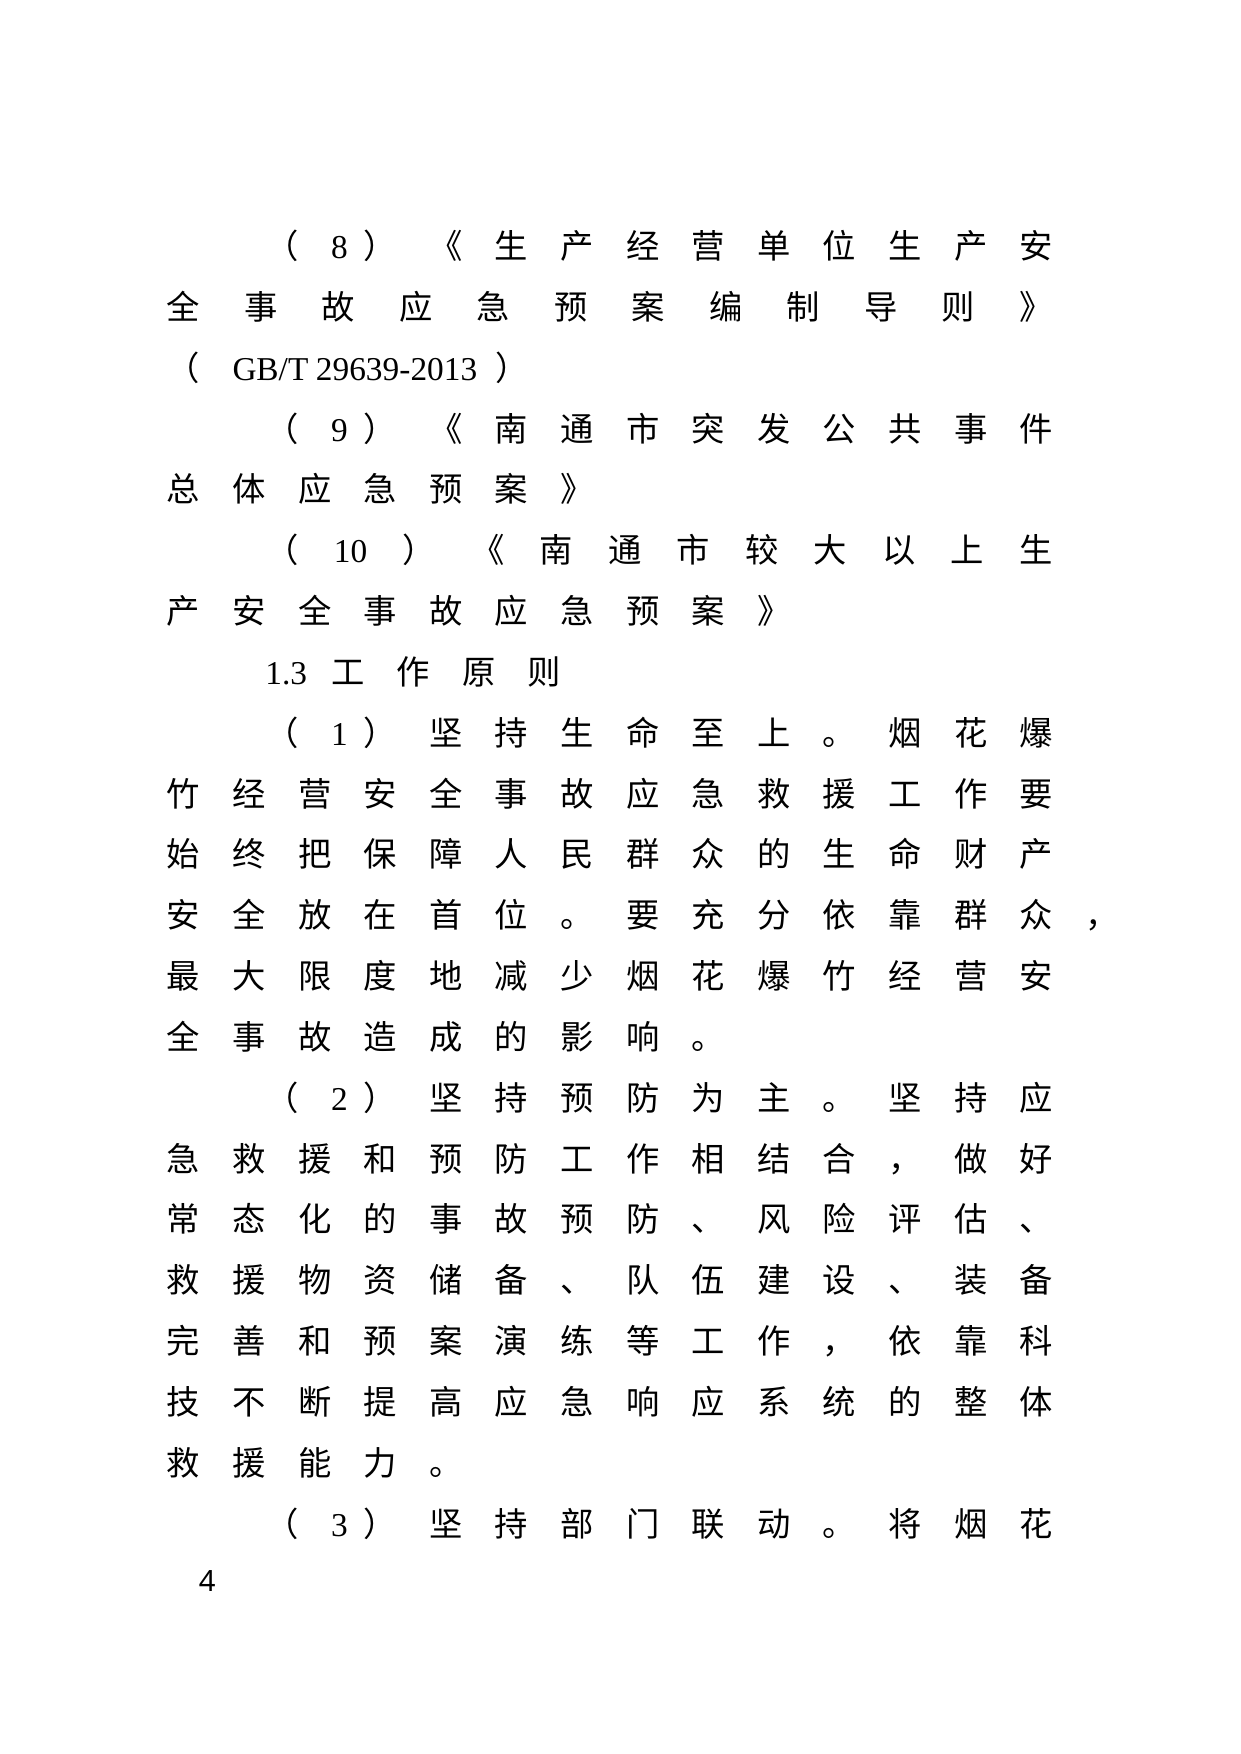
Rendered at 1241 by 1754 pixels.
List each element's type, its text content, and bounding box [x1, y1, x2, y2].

text （8）《生产经营单位生产安全事故应急预案编制导则》（GB/T 29639-2013） [167, 214, 1085, 396]
list （1）坚持生命至上。烟花爆竹经营安全事故应急救援工作要始终把保障人民群众的生命财产安全放在首位。要充分依靠群众，最大限度地减少烟花爆竹经营安全事故造成的影响。 [167, 700, 1085, 1065]
list （2）坚持预防为主。坚持应急救援和预防工作相结合，做好常态化的事故预防、风险评估、救援物资储备、队伍建设、装备完善和预案演练等工作，依靠科技不断提高应急响应系统的整体救援能力。 [167, 1065, 1085, 1491]
text 1.3 工作原则 [167, 639, 1085, 700]
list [167, 1491, 1085, 1552]
text （10）《南通市较大以上生产安全事故应急预案》 [167, 518, 1085, 639]
text （9）《南通市突发公共事件总体应急预案》 [167, 396, 1085, 518]
